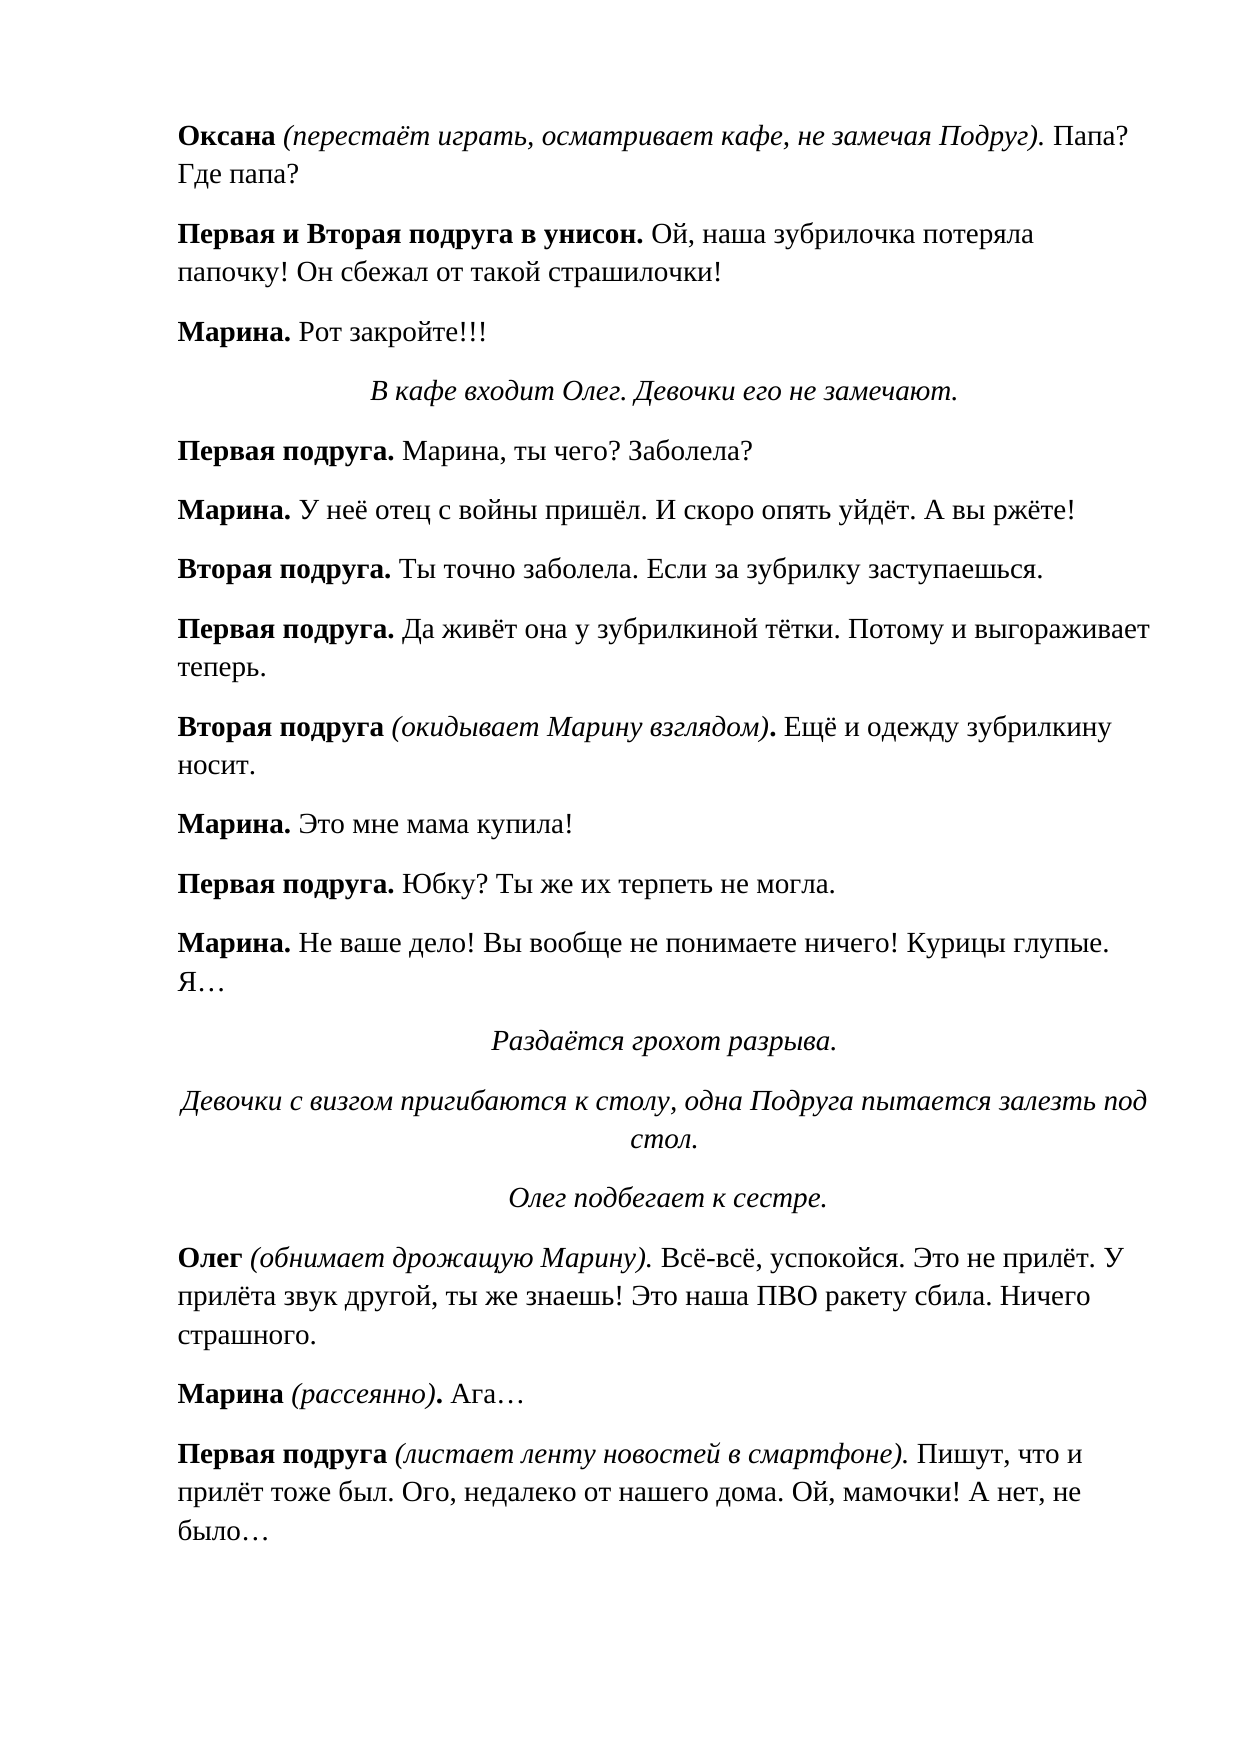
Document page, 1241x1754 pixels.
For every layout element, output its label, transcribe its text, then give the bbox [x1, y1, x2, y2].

text Марина. Рот закройте!!! [177, 314, 1152, 347]
text Марина (рассеянно). Ага… [177, 1376, 1152, 1410]
text Первая подруга. Юбку? Ты же их терпеть не могла. [177, 866, 1152, 899]
text Девочки с визгом пригибаются к столу, одна Подруга пытается залезть под стол. [177, 1083, 1152, 1155]
text В кафе входит Олег. Девочки его не замечают. [177, 373, 1152, 407]
text Раздаётся грохот разрыва. [177, 1023, 1152, 1057]
text Оксана (перестаёт играть, осматривает кафе, не замечая Подруг). Папа? Где папа? [177, 118, 1152, 190]
text Олег подбегает к сестре. [177, 1181, 1152, 1214]
text Первая подруга (листает ленту новостей в смартфоне). Пишут, что и прилёт тоже был. Ого, недалеко от нашего дома. Ой, мамочки! А нет, не было… [177, 1436, 1152, 1546]
text Первая и Вторая подруга в унисон. Ой, наша зубрилочка потеряла папочку! Он сбежал от такой страшилочки! [177, 216, 1152, 288]
text Вторая подруга. Ты точно заболела. Если за зубрилку заступаешься. [177, 551, 1152, 585]
text Первая подруга. Да живёт она у зубрилкиной тётки. Потому и выгораживает теперь. [177, 611, 1152, 683]
text Марина. Это мне мама купила! [177, 807, 1152, 840]
text Марина. У неё отец с войны пришёл. И скоро опять уйдёт. А вы ржёте! [177, 492, 1152, 526]
text Вторая подруга (окидывает Марину взглядом). Ещё и одежду зубрилкину носит. [177, 709, 1152, 781]
text Первая подруга. Марина, ты чего? Заболела? [177, 433, 1152, 466]
text Олег (обнимает дрожащую Марину). Всё-всё, успокойся. Это не прилёт. У прилёта звук другой, ты же знаешь! Это наша ПВО ракету сбила. Ничего страшного. [177, 1240, 1152, 1351]
text Марина. Не ваше дело! Вы вообще не понимаете ничего! Курицы глупые. Я… [177, 925, 1152, 997]
